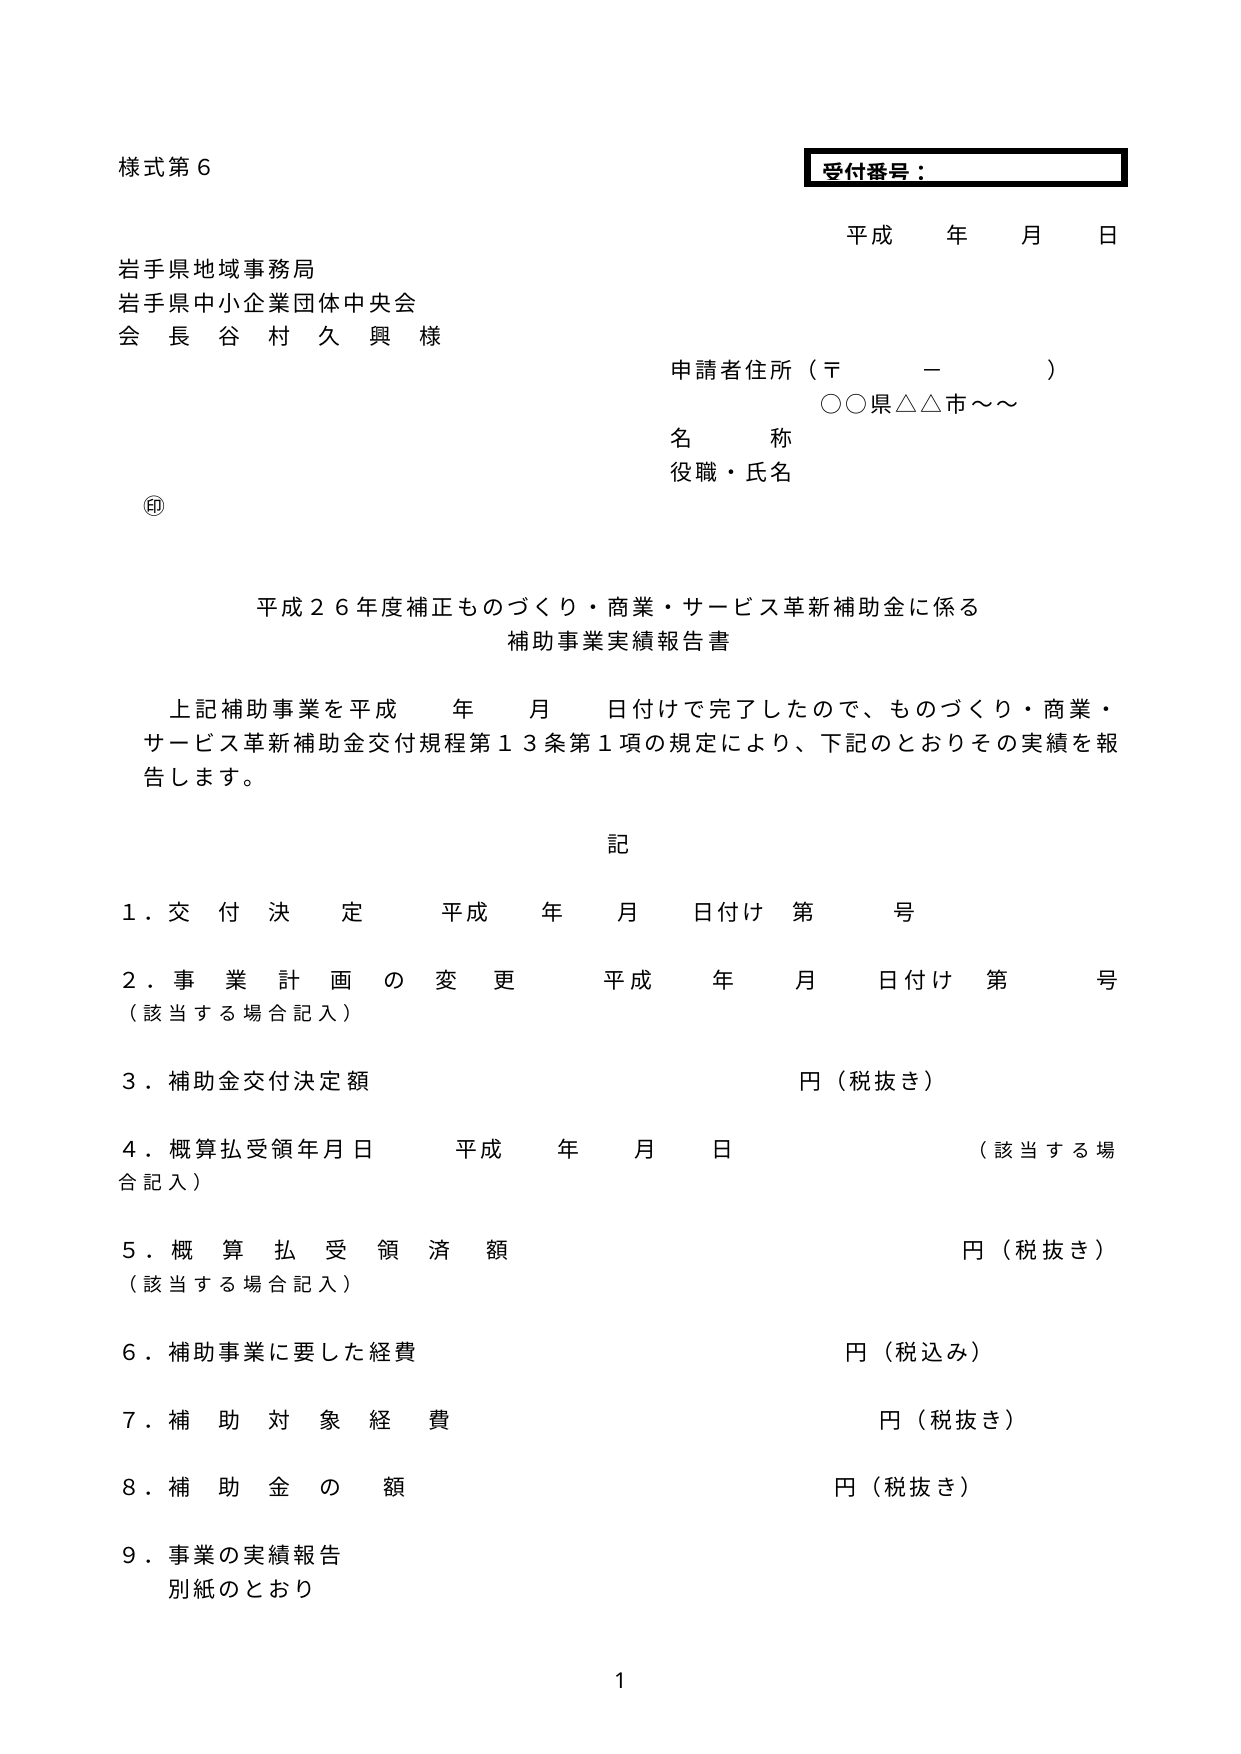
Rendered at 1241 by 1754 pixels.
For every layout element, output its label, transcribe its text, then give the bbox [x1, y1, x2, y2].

text ５．概算払受領済額 円（税抜き）（該当する場合記入） [118, 1232, 1122, 1300]
text 補助事業実績報告書 [118, 623, 1122, 657]
text 別紙のとおり [118, 1571, 1122, 1605]
text ８．補助金の額 円（税抜き） [118, 1469, 1122, 1503]
text 平成 年 月 日 [118, 217, 1122, 251]
text 上記補助事業を平成 年 月 日付けで完了したので、ものづくり・商業・サービス革新補助金交付規程第１３条第１項の規定により、下記のとおりその実績を報告します。 [118, 691, 1122, 792]
text 申請者住所（〒 － ） [118, 352, 1122, 386]
text ７．補助対象経費 円（税抜き） [118, 1402, 1122, 1436]
text 役職・氏名 ㊞ [118, 454, 1122, 521]
text ６．補助事業に要した経費 円（税込み） [118, 1334, 1122, 1368]
text ２．事業計画の変更 平成 年 月 日付け 第 号 （該当する場合記入） [118, 962, 1122, 1029]
text ○○県△△市～～ [118, 386, 1122, 420]
text 岩手県地域事務局 [118, 251, 1122, 284]
text 平成２６年度補正ものづくり・商業・サービス革新補助金に係る [118, 589, 1122, 623]
text １．交付決定 平成 年 月 日付け 第 号 [118, 894, 1122, 928]
text 会 長 谷 村 久 興 様 [118, 318, 1122, 352]
text ３．補助金交付決定額 円（税抜き） [118, 1063, 1122, 1097]
text 名 称 [118, 420, 1122, 454]
text 岩手県中小企業団体中央会 [118, 284, 1122, 318]
text ９．事業の実績報告 [118, 1537, 1122, 1571]
text 様式第６ [118, 149, 804, 183]
subtitle 記 [118, 826, 1122, 860]
text ４．概算払受領年月日 平成 年 月 日 （該当する場合記入） [118, 1131, 1122, 1198]
